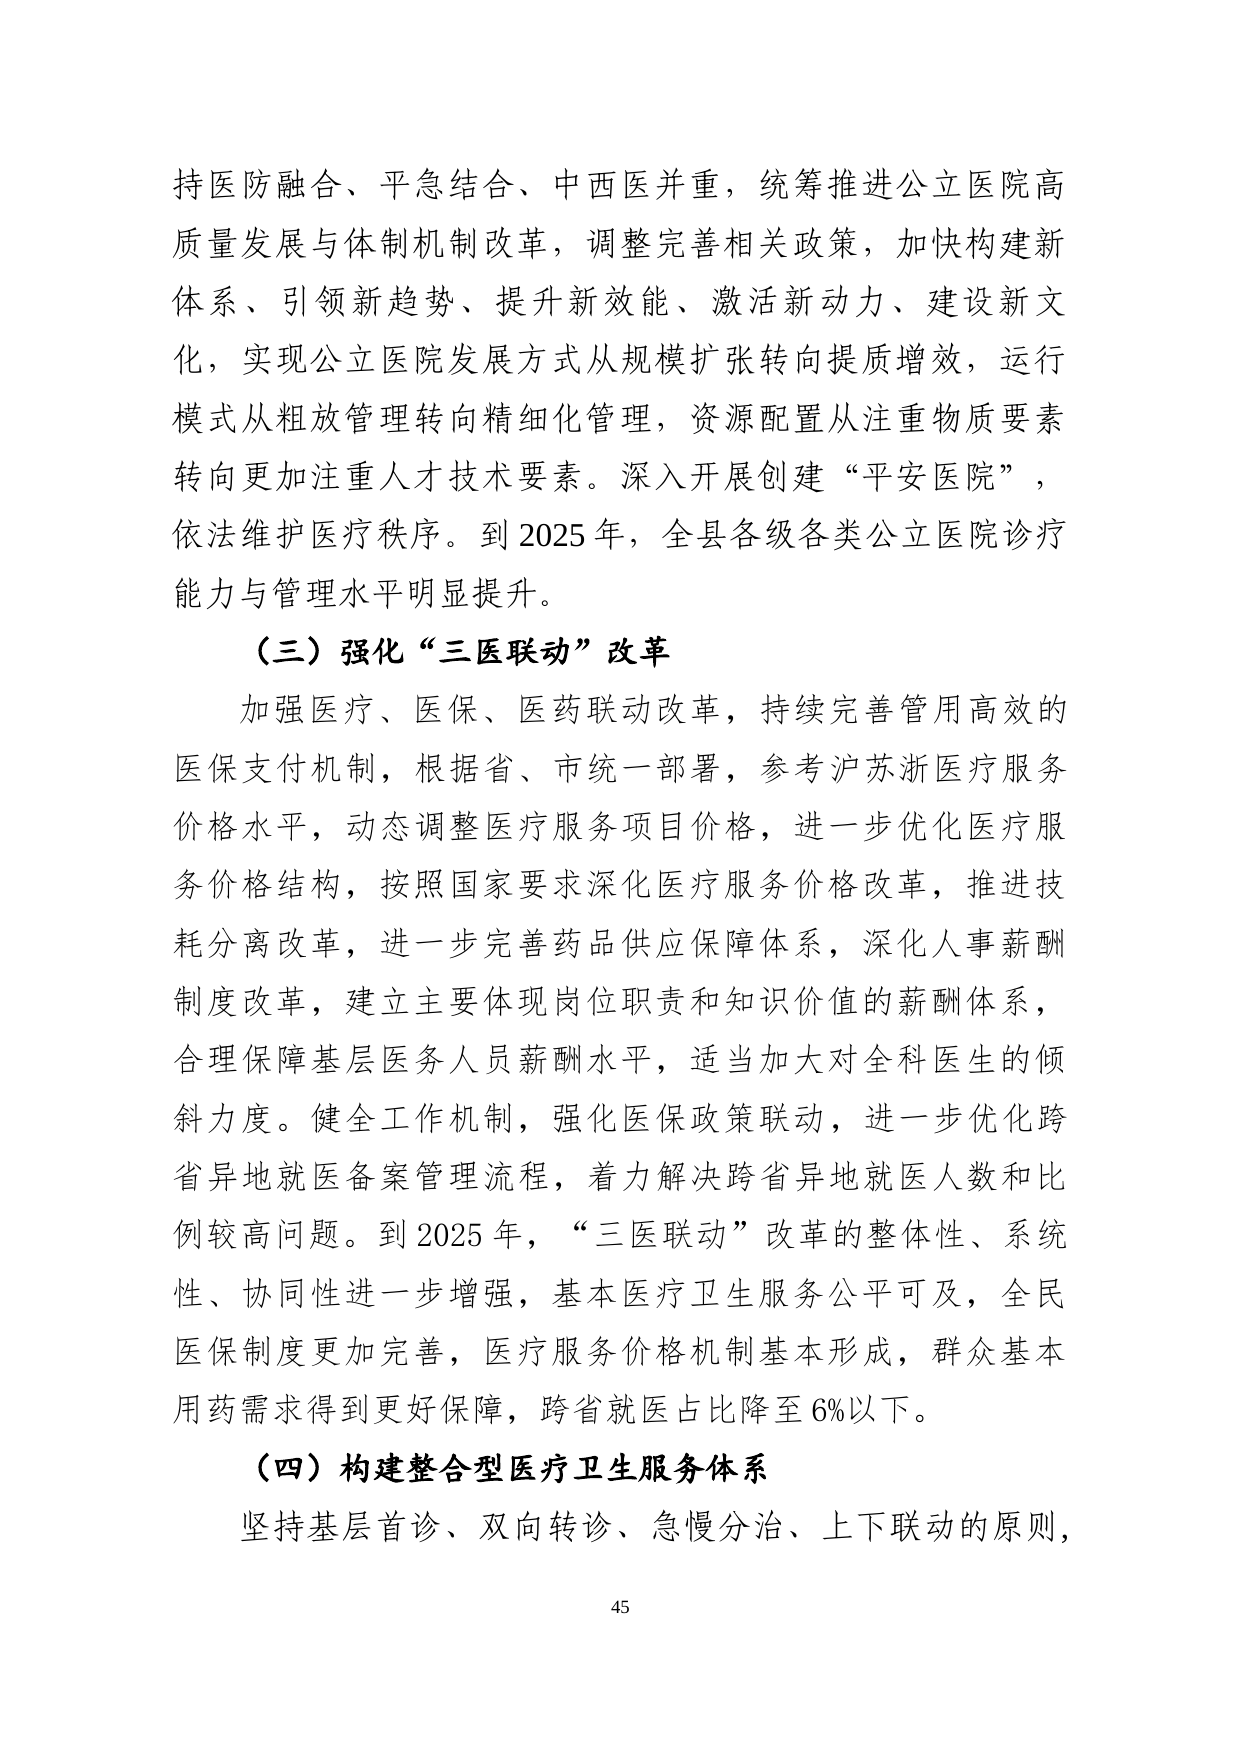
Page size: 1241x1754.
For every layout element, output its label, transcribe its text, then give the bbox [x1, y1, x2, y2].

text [171, 150, 1069, 617]
text （三）强化“三医联动”改革 [171, 617, 1069, 675]
text （四）构建整合型医疗卫生服务体系 [171, 1433, 1069, 1492]
text 加强医疗、医保、医药联动改革，持续完善管用高效的医保支付机制，根据省、市统一部署，参考沪苏浙医疗服务价格水平，动态调整医疗服务项目价格，进一步优化医疗服务价格结构，按照国家要求深化医疗服务价格改革，推进技耗分离改革，进一步完善药品供应保障体系，深化人事薪酬制度改革，建立主要体现岗位职责和知识价值的薪酬体系，合理保障基层医务人员薪酬水平，适当加大对全科医生的倾斜力度。健全工作机制，强化医保政策联动，进一步优化跨省异地就医备案管理流程，着力解决跨省异地就医人数和比例较高问题。到2025年，“三医联动”改革的整体性、系统性、协同性进一步增强，基本医疗卫生服务公平可及，全民医保制度更加完善，医疗服务价格机制基本形成，群众基本用药需求得到更好保障，跨省就医占比降至6%以下。 [171, 675, 1069, 1433]
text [171, 1492, 1069, 1550]
